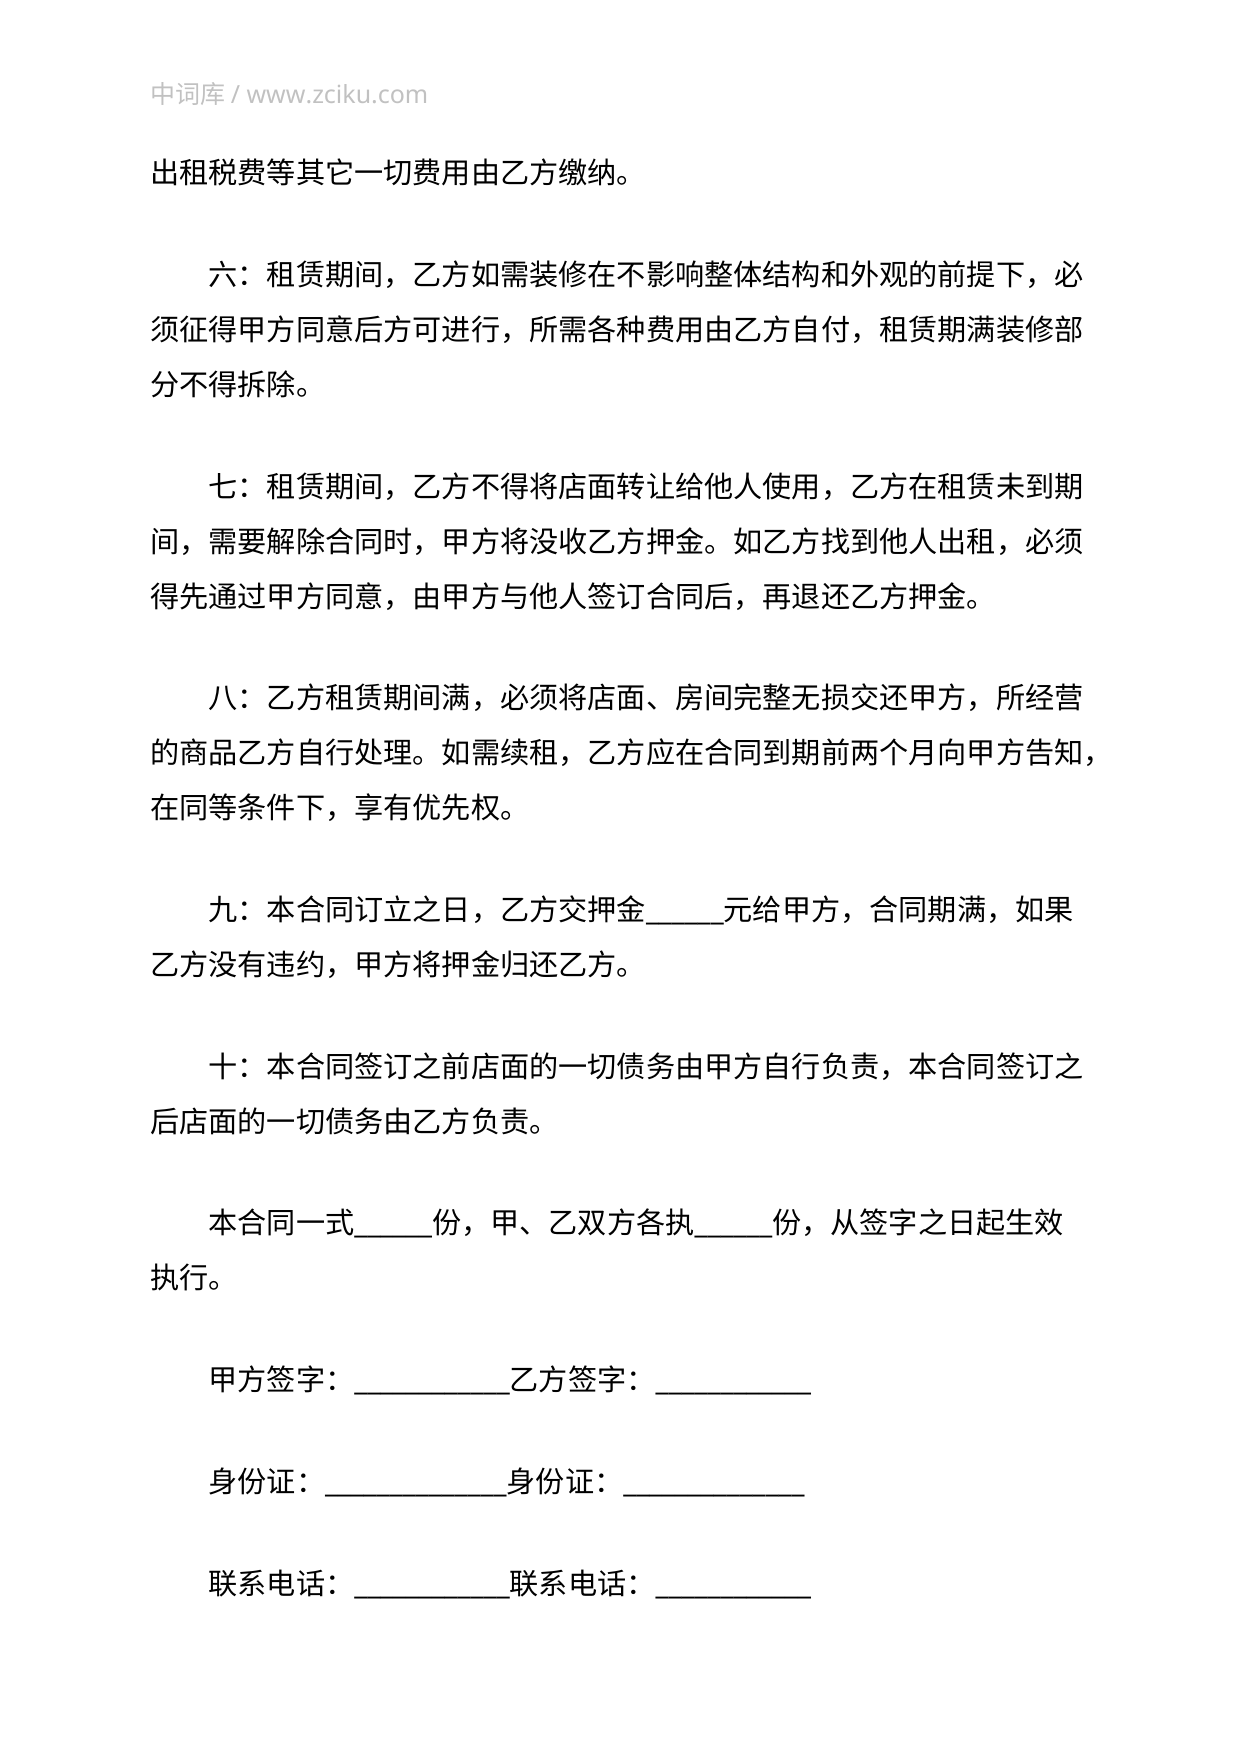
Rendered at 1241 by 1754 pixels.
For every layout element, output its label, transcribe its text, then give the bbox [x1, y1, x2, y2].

text 联系电话：____________联系电话：____________ [150, 1561, 1090, 1603]
text 七：租赁期间，乙方不得将店面转让给他人使用，乙方在租赁未到期间，需要解除合同时，甲方将没收乙方押金。如乙方找到他人出租，必须得先通过甲方同意，由甲方与他人签订合同后，再退还乙方押金。 [150, 463, 1090, 615]
text 本合同一式______份，甲、乙双方各执______份，从签字之日起生效执行。 [150, 1200, 1090, 1297]
text 甲方签字：____________乙方签字：____________ [150, 1357, 1090, 1399]
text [150, 150, 1090, 192]
text 十：本合同签订之前店面的一切债务由甲方自行负责，本合同签订之后店面的一切债务由乙方负责。 [150, 1043, 1090, 1140]
text 六：租赁期间，乙方如需装修在不影响整体结构和外观的前提下，必须征得甲方同意后方可进行，所需各种费用由乙方自付，租赁期满装修部分不得拆除。 [150, 252, 1090, 404]
text 八：乙方租赁期间满，必须将店面、房间完整无损交还甲方，所经营的商品乙方自行处理。如需续租，乙方应在合同到期前两个月向甲方告知，在同等条件下，享有优先权。 [150, 675, 1090, 827]
text 九：本合同订立之日，乙方交押金______元给甲方，合同期满，如果乙方没有违约，甲方将押金归还乙方。 [150, 886, 1090, 984]
text 身份证：______________身份证：______________ [150, 1459, 1090, 1501]
